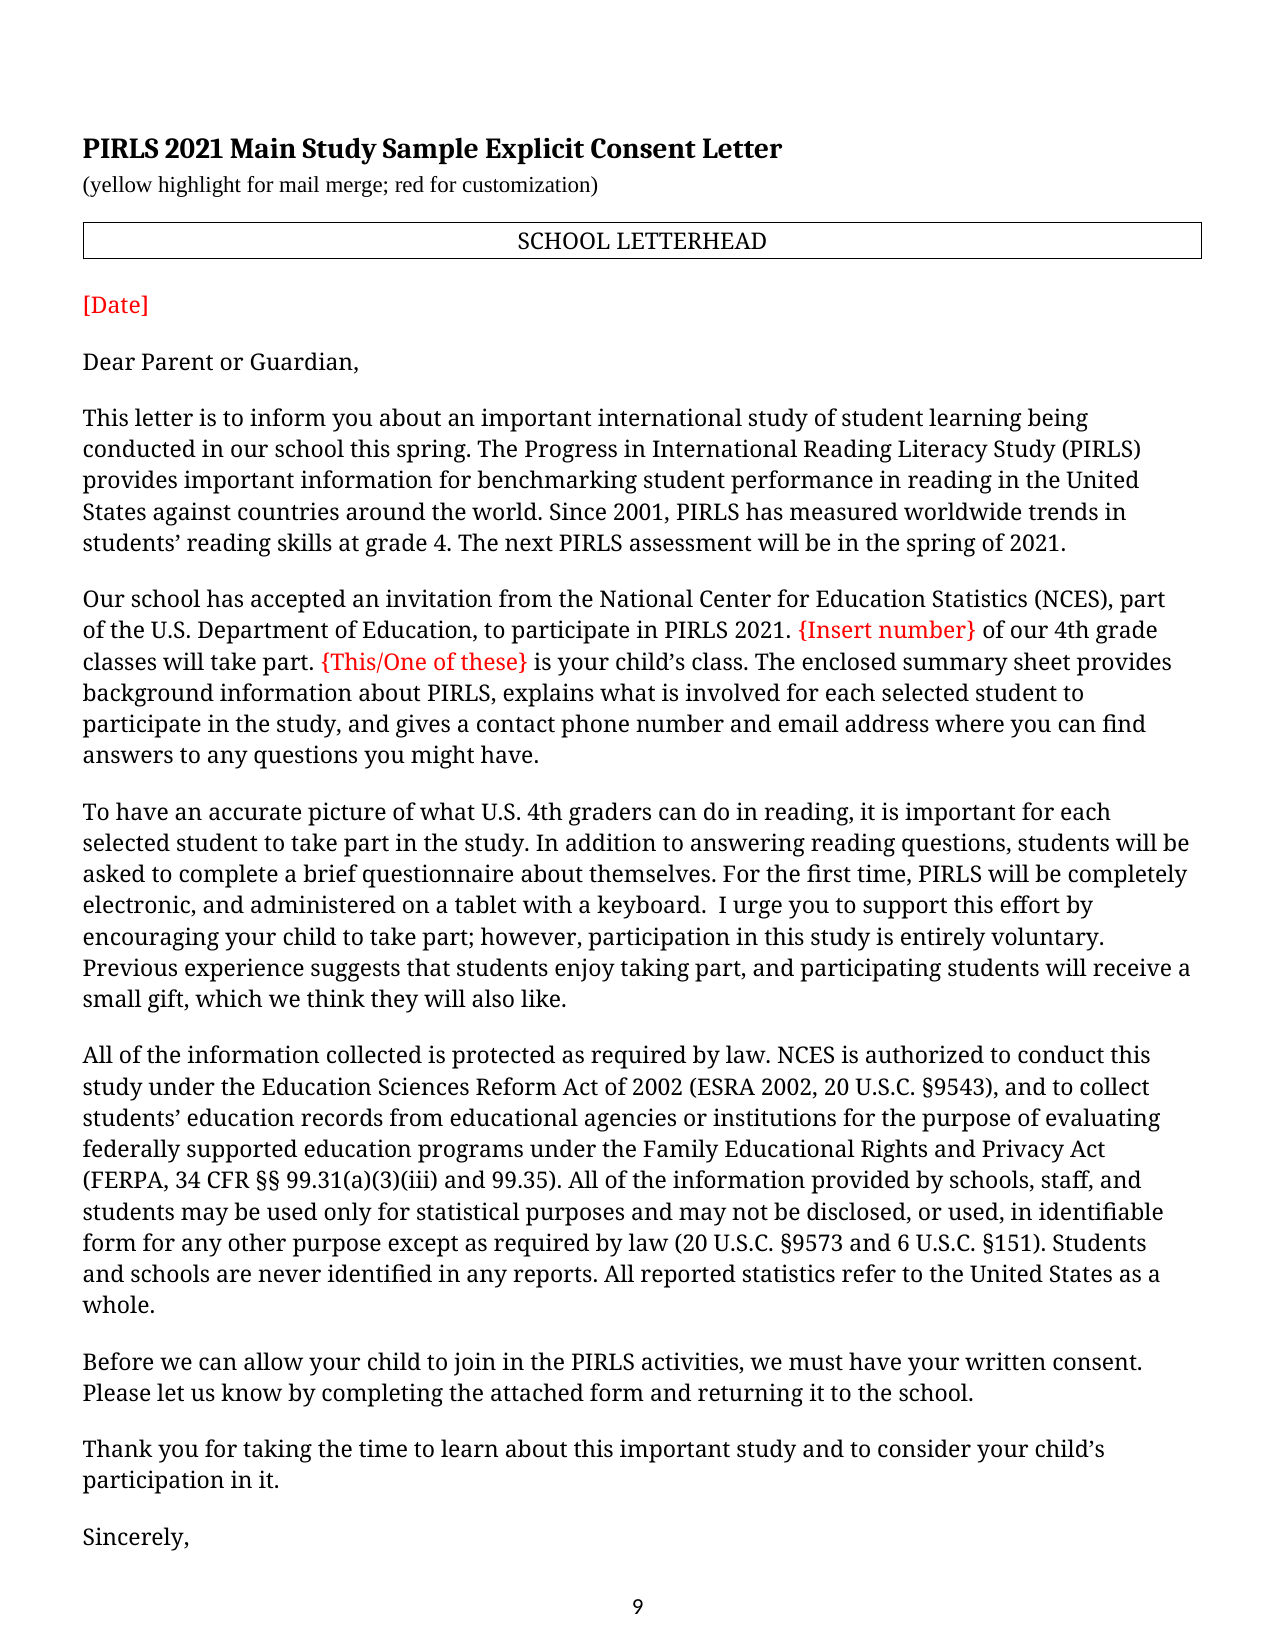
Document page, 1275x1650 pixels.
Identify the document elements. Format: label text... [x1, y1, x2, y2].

text To have an accurate picture of what U.S. 4th graders can do in reading, it is important for each selected student to take part in the study. In addition to answering reading questions, students will be asked to complete a brief questionnaire about themselves. For the first time, PIRLS will be completely electronic, and administered on a tablet with a keyboard. I urge you to support this effort by encouraging your child to take part; however, participation in this study is entirely voluntary. Previous experience suggests that students enjoy taking part, and participating students will receive a small gift, which we think they will also like. [82, 796, 1192, 1014]
text This letter is to inform you about an important international study of student learning being conducted in our school this spring. The Progress in International Reading Literacy Study (PIRLS) provides important information for benchmarking student performance in reading in the United States against countries around the world. Since 2001, PIRLS has measured worldwide trends in students’ reading skills at grade 4. The next PIRLS assessment will be in the spring of 2021. [82, 402, 1192, 558]
text Before we can allow your child to join in the PIRLS activities, we must have your written consent. Please let us know by completing the attached form and returning it to the school. [82, 1346, 1192, 1408]
text [Date] [82, 289, 1192, 321]
subtitle PIRLS 2021 Main Study Sample Explicit Consent Letter [82, 132, 1192, 166]
text All of the information collected is protected as required by law. NCES is authorized to conduct this study under the Education Sciences Reform Act of 2002 (ESRA 2002, 20 U.S.C. §9543), and to collect students’ education records from educational agencies or institutions for the purpose of evaluating federally supported education programs under the Family Educational Rights and Privacy Act (FERPA, 34 CFR §§ 99.31(a)(3)(iii) and 99.35). All of the information provided by schools, staff, and students may be used only for statistical purposes and may not be disclosed, or used, in identifiable form for any other purpose except as required by law (20 U.S.C. §9573 and 6 U.S.C. §151). Students and schools are never identified in any reports. All reported statistics refer to the United States as a whole. [82, 1039, 1192, 1321]
text SCHOOL LETTERHEAD [84, 223, 1201, 258]
text (yellow highlight for mail merge; red for customization) [82, 171, 1192, 197]
text Sincerely, [82, 1521, 1192, 1552]
text Our school has accepted an invitation from the National Center for Education Statistics (NCES), part of the U.S. Department of Education, to participate in PIRLS 2021. {Insert number} of our 4th grade classes will take part. {This/One of these} is your child’s class. The enclosed summary sheet provides background information about PIRLS, explains what is involved for each selected student to participate in the study, and gives a contact phone number and email address where you can find answers to any questions you might have. [82, 583, 1192, 771]
text Dear Parent or Guardian, [82, 346, 1192, 377]
text Thank you for taking the time to learn about this important study and to consider your child’s participation in it. [82, 1433, 1192, 1496]
